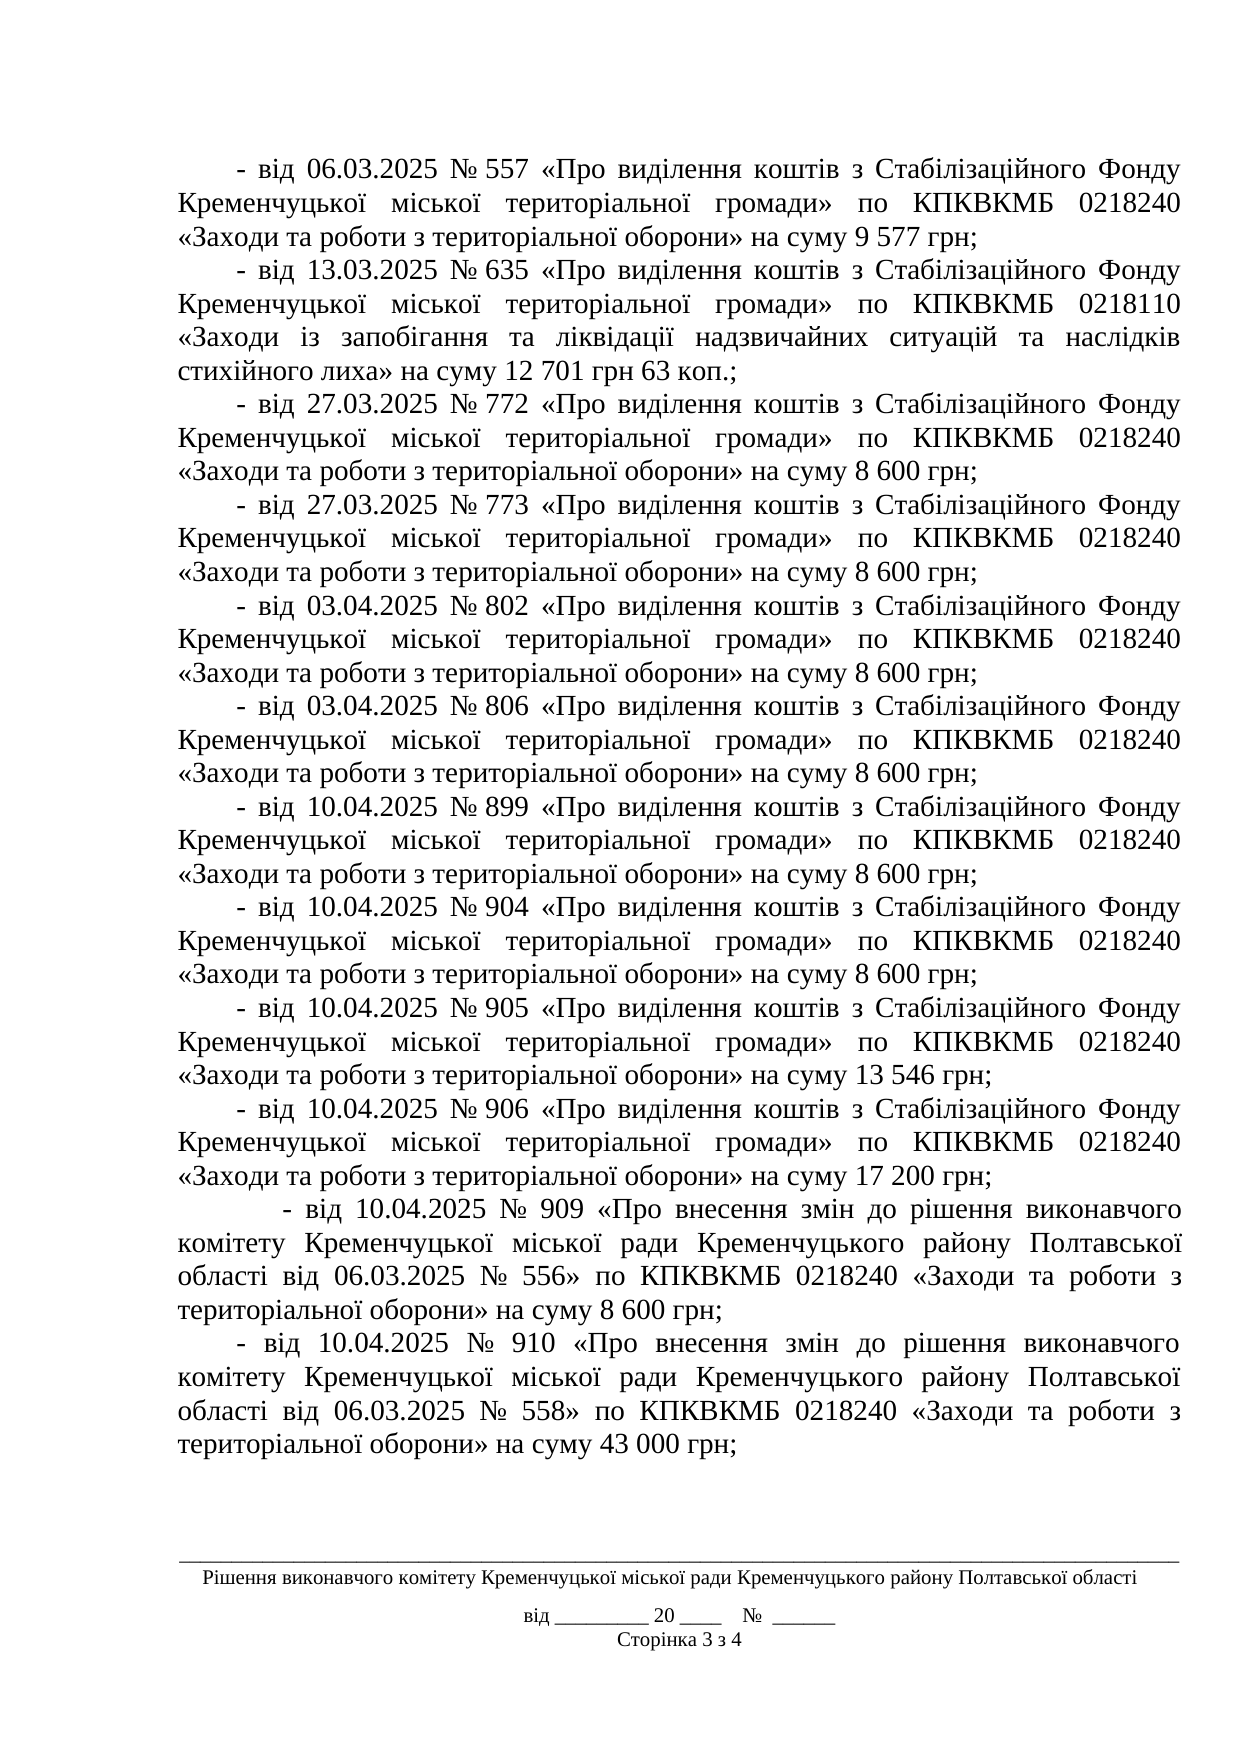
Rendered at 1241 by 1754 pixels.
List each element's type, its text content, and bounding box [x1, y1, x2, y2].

text - від 10.04.2025 № 899 «Про виділення коштів з Стабілізаційного Фонду Кременчуцької міської територіальної громади» по КПКВКМБ 0218240 «Заходи та роботи з територіальної оборони» на суму 8 600 грн; [177, 789, 1181, 889]
text - від 13.03.2025 № 635 «Про виділення коштів з Стабілізаційного Фонду Кременчуцької міської територіальної громади» по КПКВКМБ 0218110 «Заходи із запобігання та ліквідації надзвичайних ситуацій та наслідків стихійного лиха» на суму 12 701 грн 63 коп.; [177, 252, 1181, 386]
text - від 10.04.2025 № 905 «Про виділення коштів з Стабілізаційного Фонду Кременчуцької міської територіальної громади» по КПКВКМБ 0218240 «Заходи та роботи з територіальної оборони» на суму 13 546 грн; [177, 990, 1181, 1091]
text - від 27.03.2025 № 773 «Про виділення коштів з Стабілізаційного Фонду Кременчуцької міської територіальної громади» по КПКВКМБ 0218240 «Заходи та роботи з територіальної оборони» на суму 8 600 грн; [177, 487, 1181, 588]
text - від 03.04.2025 № 802 «Про виділення коштів з Стабілізаційного Фонду Кременчуцької міської територіальної громади» по КПКВКМБ 0218240 «Заходи та роботи з територіальної оборони» на суму 8 600 грн; [177, 588, 1181, 688]
text - від 10.04.2025 № 910 «Про внесення змін до рішення виконавчого комітету Кременчуцької міської ради Кременчуцького району Полтавської області від 06.03.2025 № 558» по КПКВКМБ 0218240 «Заходи та роботи з територіальної оборони» на суму 43 000 грн; [177, 1326, 1181, 1460]
text - від 10.04.2025 № 904 «Про виділення коштів з Стабілізаційного Фонду Кременчуцької міської територіальної громади» по КПКВКМБ 0218240 «Заходи та роботи з територіальної оборони» на суму 8 600 грн; [177, 889, 1181, 990]
text - від 03.04.2025 № 806 «Про виділення коштів з Стабілізаційного Фонду Кременчуцької міської територіальної громади» по КПКВКМБ 0218240 «Заходи та роботи з територіальної оборони» на суму 8 600 грн; [177, 688, 1181, 789]
text - від 10.04.2025 № 906 «Про виділення коштів з Стабілізаційного Фонду Кременчуцької міської територіальної громади» по КПКВКМБ 0218240 «Заходи та роботи з територіальної оборони» на суму 17 200 грн; [177, 1091, 1181, 1191]
text - від 27.03.2025 № 772 «Про виділення коштів з Стабілізаційного Фонду Кременчуцької міської територіальної громади» по КПКВКМБ 0218240 «Заходи та роботи з територіальної оборони» на суму 8 600 грн; [177, 386, 1181, 487]
text - від 06.03.2025 № 557 «Про виділення коштів з Стабілізаційного Фонду Кременчуцької міської територіальної громади» по КПКВКМБ 0218240 «Заходи та роботи з територіальної оборони» на суму 9 577 грн; [177, 152, 1181, 252]
text - від 10.04.2025 № 909 «Про внесення змін до рішення виконавчого комітету Кременчуцької міської ради Кременчуцького району Полтавської області від 06.03.2025 № 556» по КПКВКМБ 0218240 «Заходи та роботи з територіальної оборони» на суму 8 600 грн; [177, 1191, 1183, 1326]
